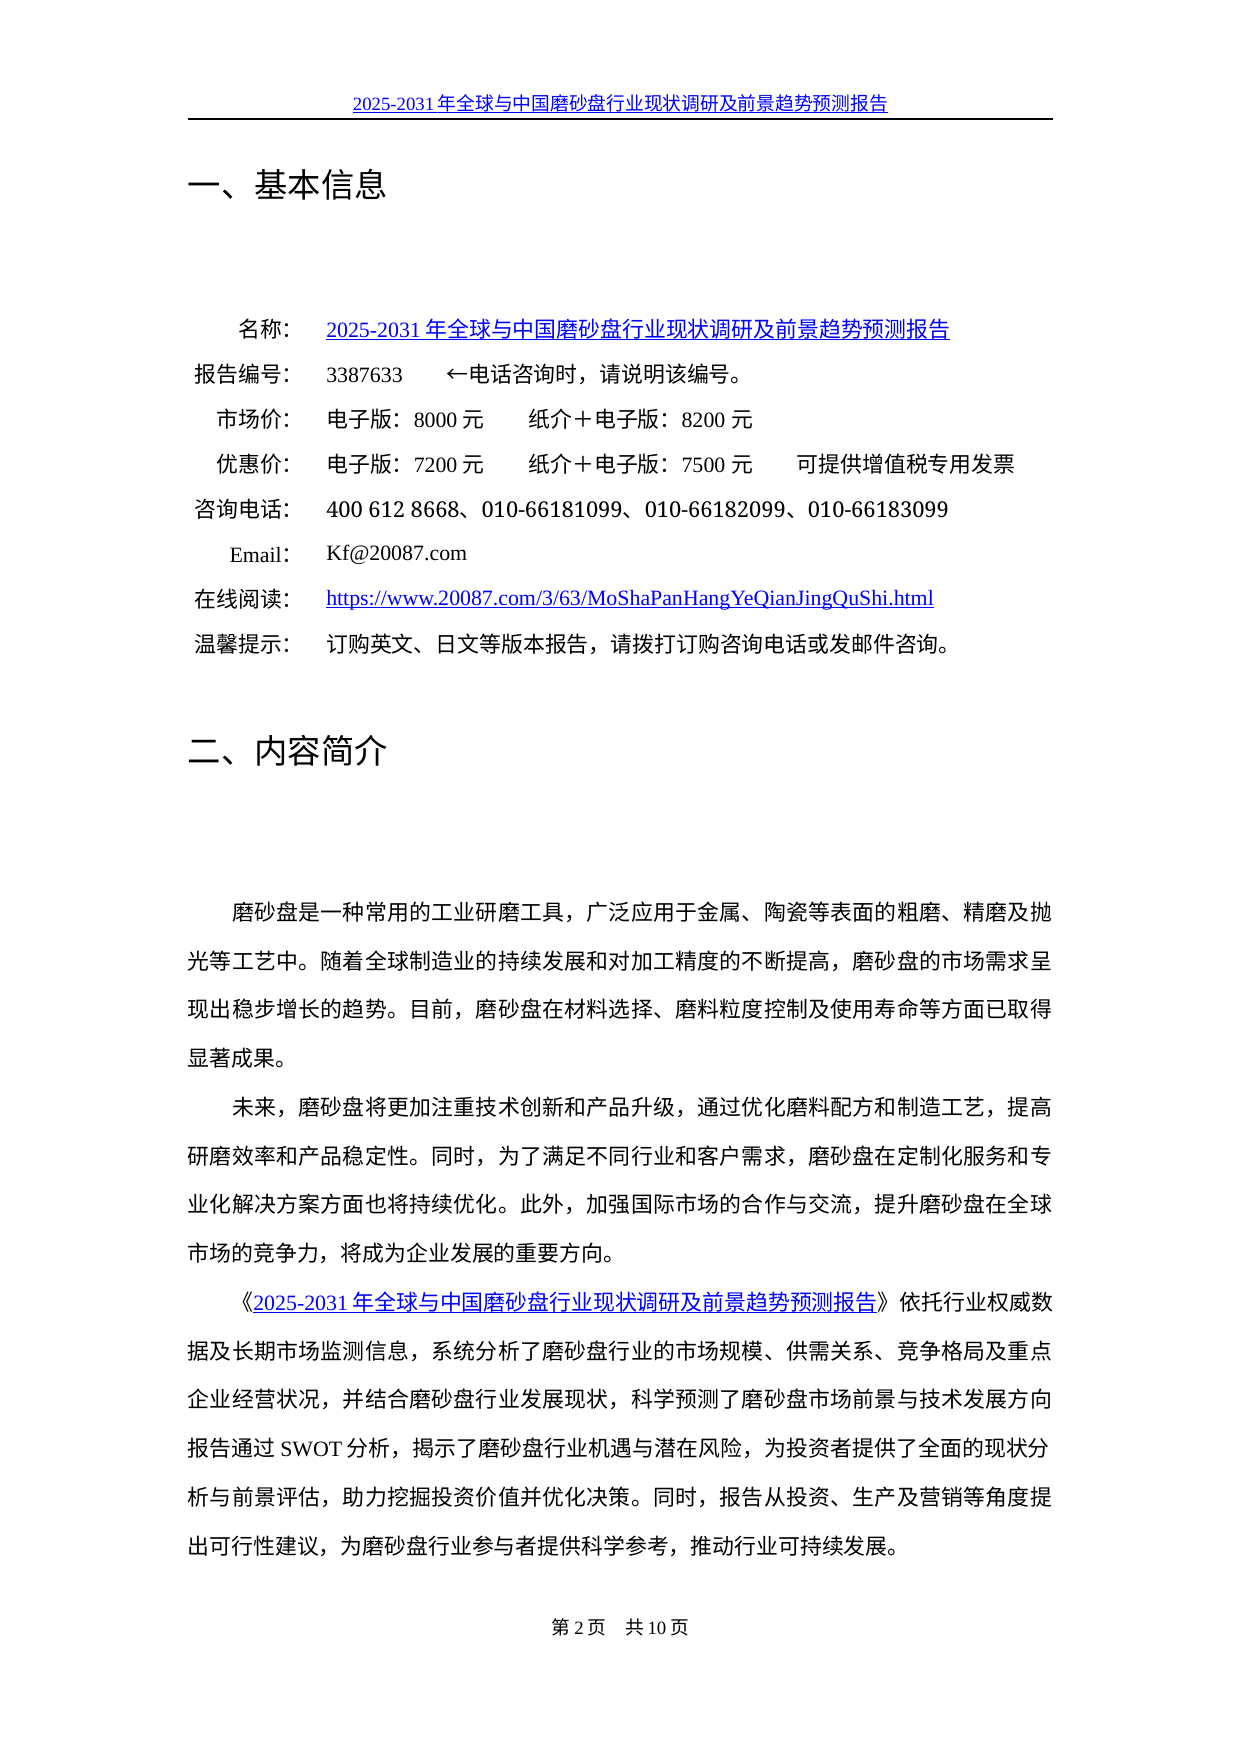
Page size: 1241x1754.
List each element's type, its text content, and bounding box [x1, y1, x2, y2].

title 一、基本信息 [187, 150, 1053, 215]
title 二、内容简介 [187, 717, 1053, 782]
table_cell 市场价： [167, 402, 315, 447]
table_header 名称： [167, 312, 315, 357]
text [187, 894, 1053, 1561]
table_cell 温馨提示： [167, 627, 315, 672]
table_cell Email： [167, 537, 315, 582]
table_cell 电子版：7200 元 纸介＋电子版：7500 元 可提供增值税专用发票 [315, 447, 1073, 492]
table_cell 3387633 ←电话咨询时，请说明该编号。 [315, 357, 1073, 402]
table_cell 订购英文、日文等版本报告，请拨打订购咨询电话或发邮件咨询。 [315, 627, 1073, 672]
table_cell 咨询电话： [167, 492, 315, 537]
table_cell [315, 582, 1073, 627]
table_cell 优惠价： [167, 447, 315, 492]
table_cell 400 612 8668、010-66181099、010-66182099、010-66183099 [315, 492, 1073, 537]
table_cell 报告编号： [167, 357, 315, 402]
table_cell 在线阅读： [167, 582, 315, 627]
table_header 2025-2031年全球与中国磨砂盘行业现状调研及前景趋势预测报告 [315, 312, 1073, 357]
table_cell 电子版：8000 元 纸介＋电子版：8200 元 [315, 402, 1073, 447]
table_cell Kf@20087.com [315, 537, 1073, 582]
